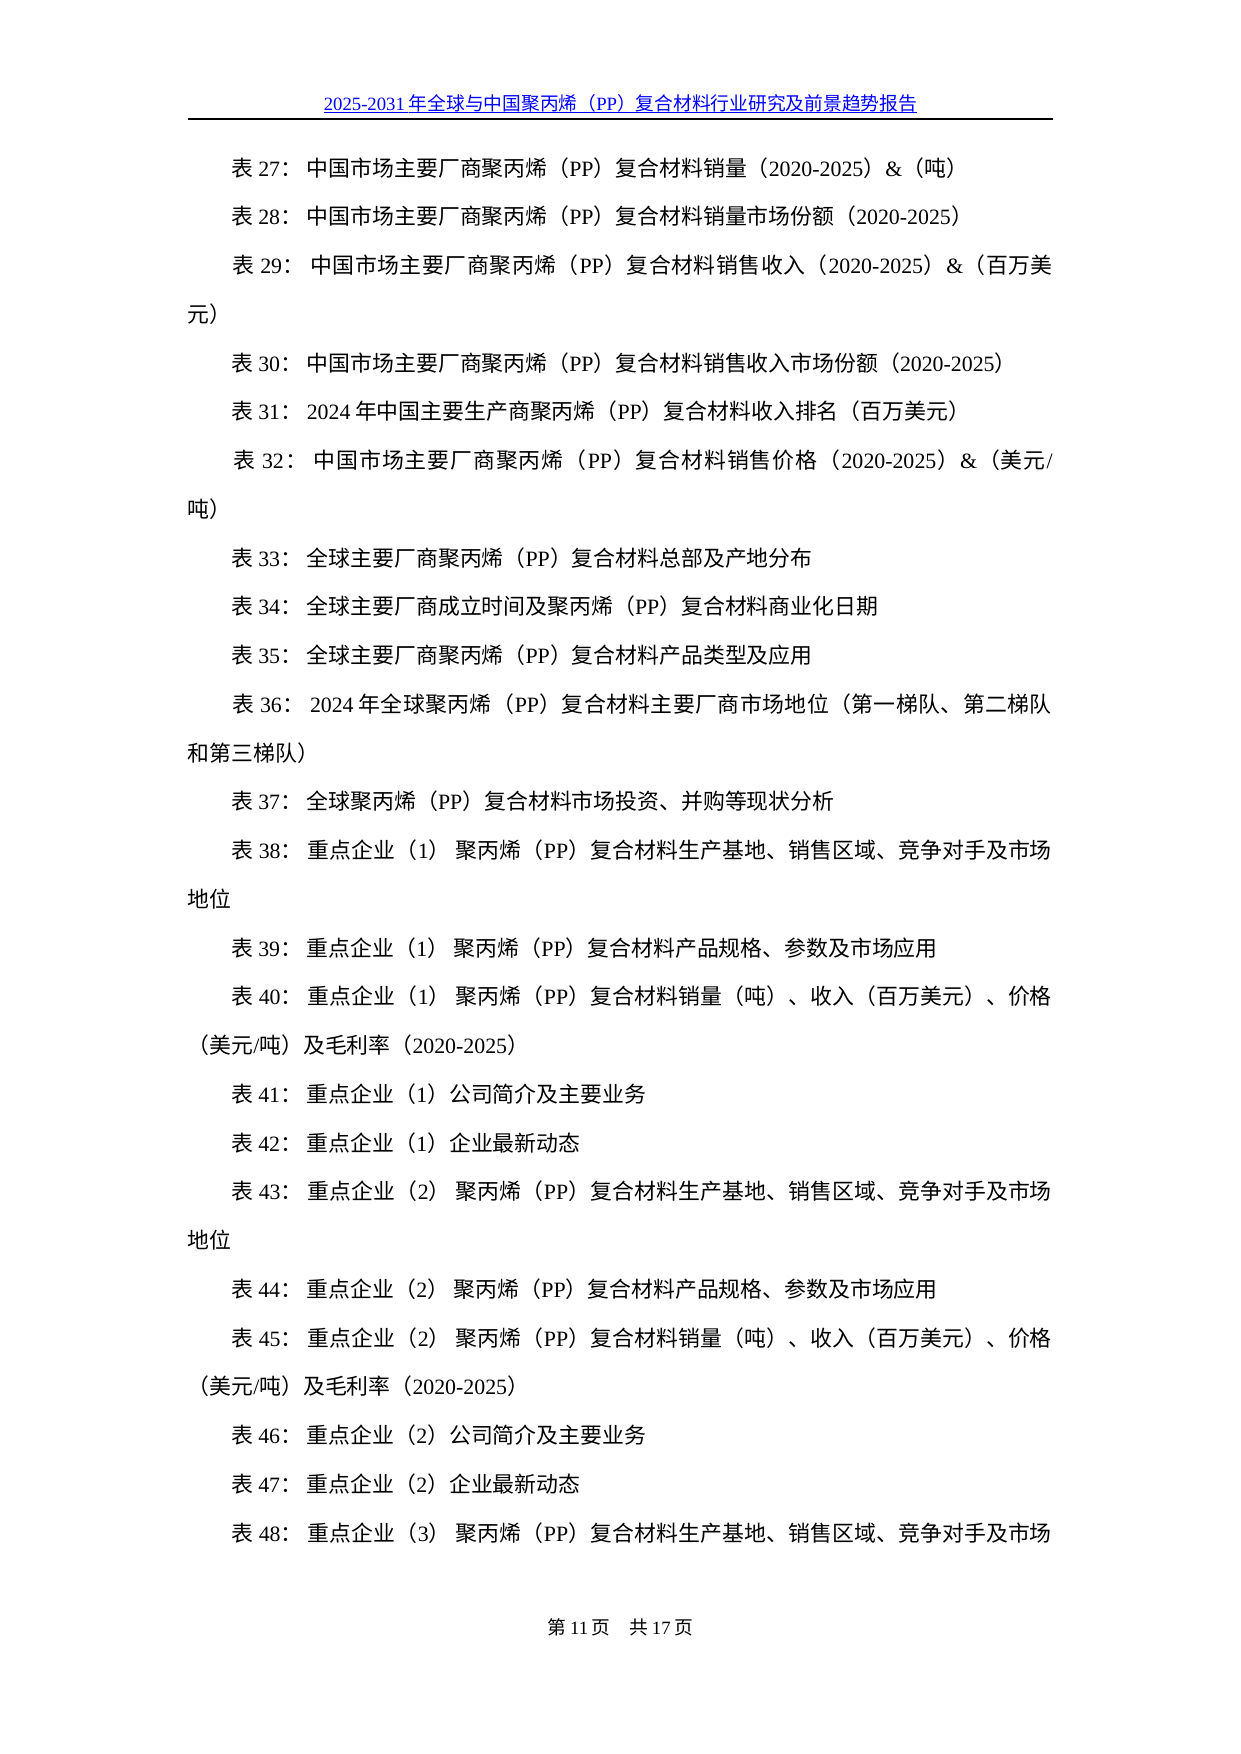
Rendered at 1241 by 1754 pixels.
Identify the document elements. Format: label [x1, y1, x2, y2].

text [187, 150, 1053, 1548]
